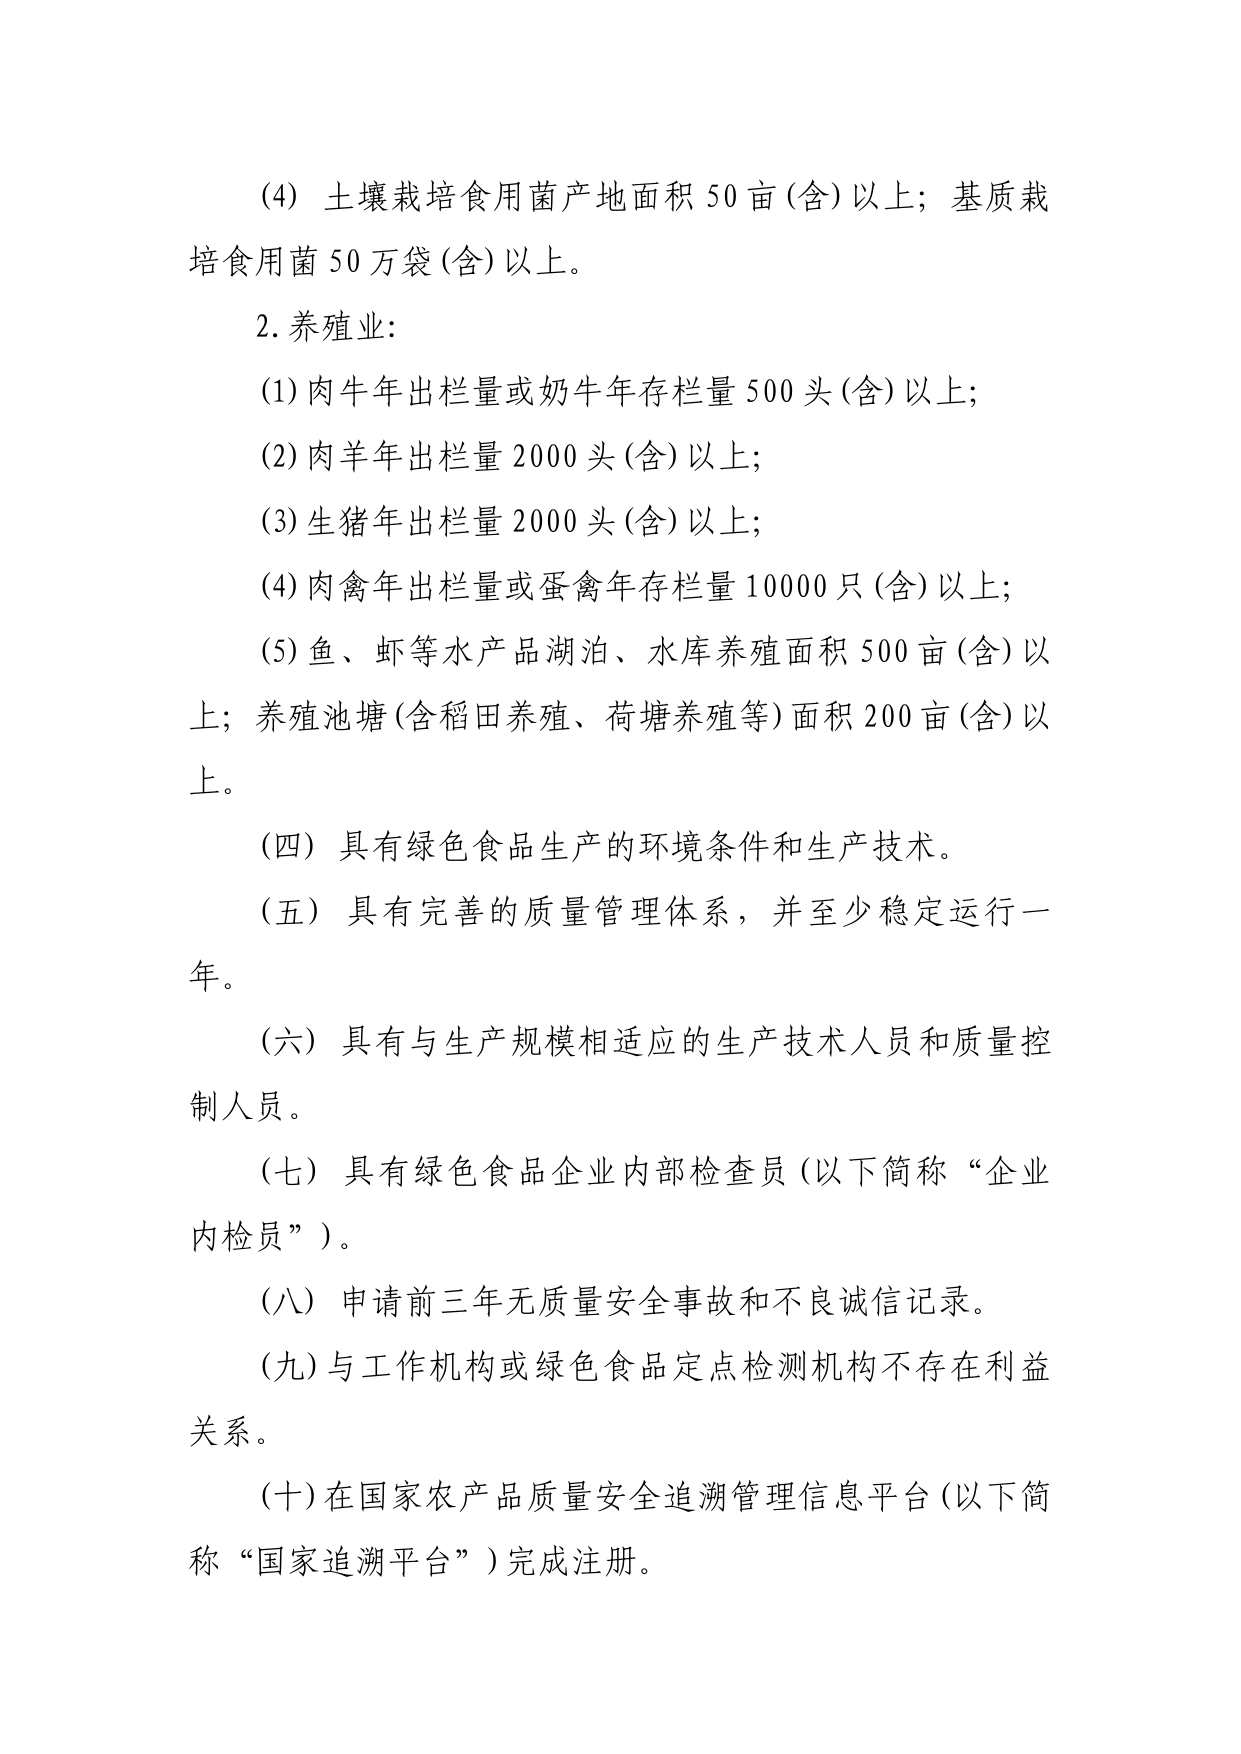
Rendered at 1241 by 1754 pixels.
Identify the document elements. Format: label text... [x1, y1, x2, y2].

list (5)鱼、虾等水产品湖泊、水库养殖面积500亩(含)以上；养殖池塘(含稻田养殖、荷塘养殖等)面积200亩(含)以上。 [187, 617, 1053, 812]
text (五) 具有完善的质量管理体系，并至少稳定运行一年。 [187, 877, 1053, 1007]
text 2.养殖业: [187, 292, 1053, 357]
text (1)肉牛年出栏量或奶牛年存栏量500头(含)以上； [187, 357, 1053, 422]
text (十)在国家农产品质量安全追溯管理信息平台(以下简称“国家追溯平台”)完成注册。 [187, 1462, 1053, 1592]
text (八) 申请前三年无质量安全事故和不良诚信记录。 [187, 1267, 1053, 1332]
text (4) 土壤栽培食用菌产地面积50亩(含)以上；基质栽培食用菌50万袋(含)以上。 [187, 162, 1053, 292]
text (六) 具有与生产规模相适应的生产技术人员和质量控制人员。 [187, 1007, 1053, 1137]
text (3)生猪年出栏量2000头(含)以上； [187, 487, 1053, 552]
text (四) 具有绿色食品生产的环境条件和生产技术。 [187, 812, 1053, 877]
text (九)与工作机构或绿色食品定点检测机构不存在利益关系。 [187, 1332, 1053, 1462]
text (4)肉禽年出栏量或蛋禽年存栏量10000只(含)以上； [187, 552, 1053, 617]
text (七) 具有绿色食品企业内部检查员(以下简称“企业内检员”)。 [187, 1137, 1053, 1267]
text (2)肉羊年出栏量2000头(含)以上； [187, 422, 1053, 487]
